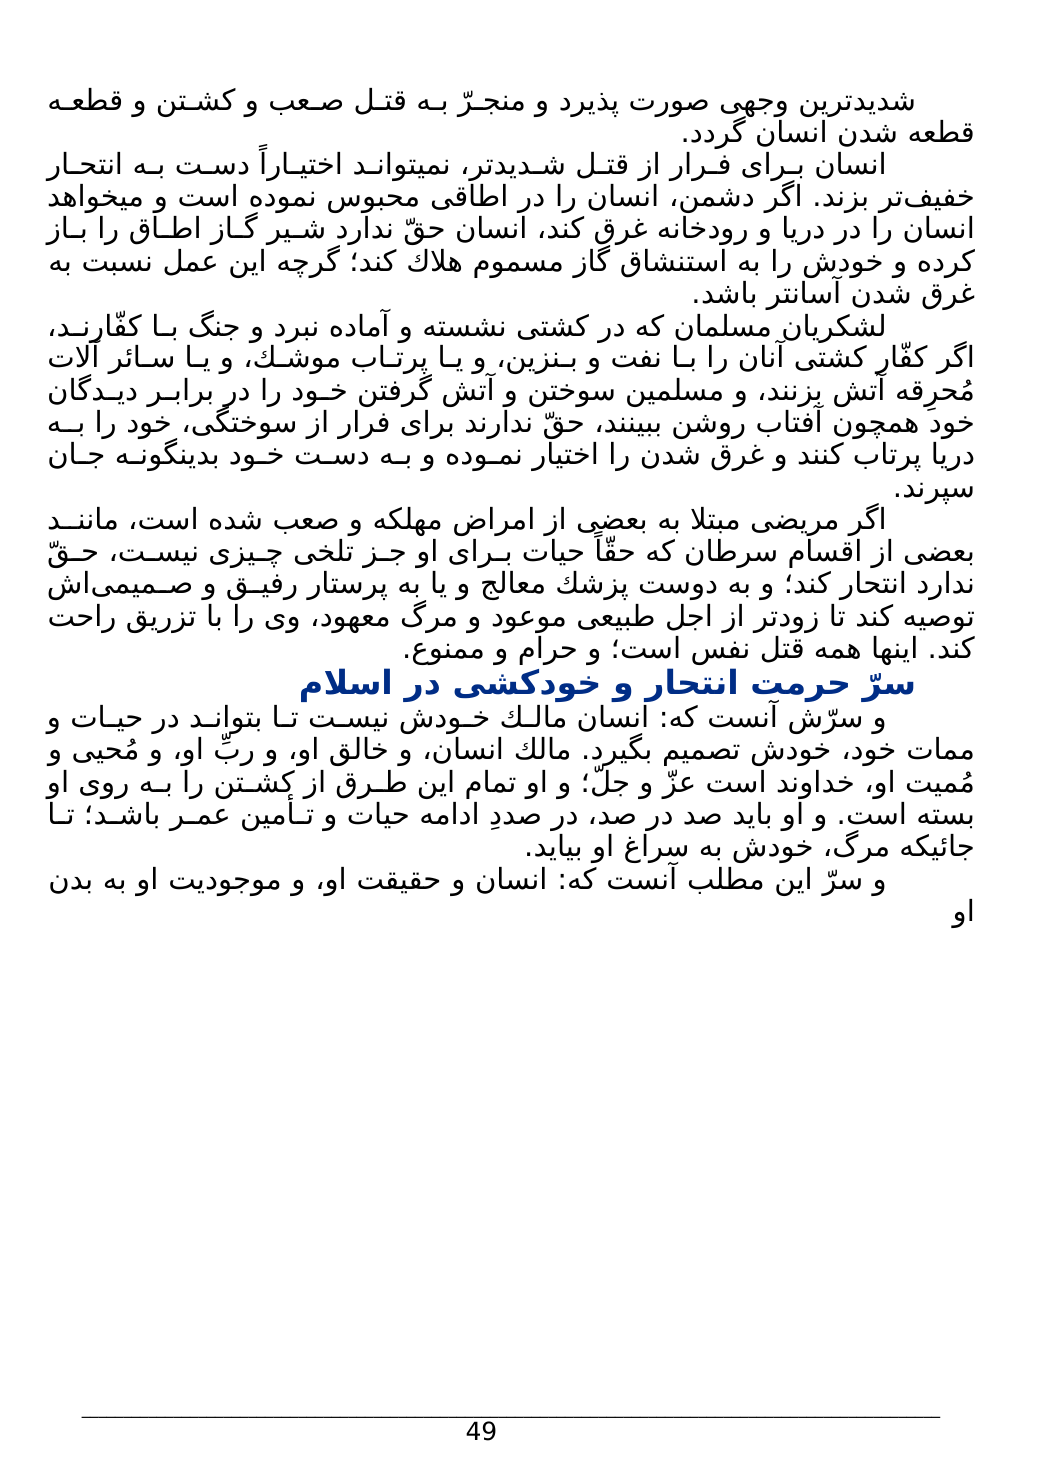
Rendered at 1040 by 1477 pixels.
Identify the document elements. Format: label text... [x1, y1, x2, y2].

text انسان براى فرار از قتل شدیدتر، نمیتواند اختیاراً دست به انتحار خفیف‌تر بزند. اگر دشمن، انسان را در اطاقى محبوس نموده است و میخواهد انسان را در دریا و رودخانه غرق كند، انسان حقّ ندارد شیر گاز اطاق را باز كرده و خودش را به استنشاق گاز مسموم هلاك كند؛ گرچه این عمل نسبت به غرق شدن آسانتر باشد. [47, 149, 975, 310]
text لشكریان مسلمان كه در كشتى نشسته و آماده نبرد و جنگ با كفّارند، اگر كفّار كشتى آنان را با نفت و بنزین، و یا پرتاب موشك، و یا سائر آلات مُحرِقه آتش بزنند، و مسلمین سوختن و آتش گرفتن خود را در برابر دیدگان خود همچون آفتاب روشن ببینند، حقّ ندارند براى فرار از سوختگى، خود را به دریا پرتاب كنند و غرق شدن را اختیار نموده و به دست خود بدینگونه جان سپرند. [47, 310, 975, 504]
text و سرّش آنست كه: انسان مالك خودش نیست تا بتواند در حیات و ممات خود، خودش تصمیم بگیرد. مالك انسان، و خالق او، و ربِّ او، و مُحیى و مُمیت او، خداوند است عزّ و جلّ؛ و او تمام این طرق از كشتن را به روى او بسته است. و او باید صد در صد، در صددِ ادامه حیات و تأمین عمر باشد؛ تا جائیكه مرگ، خودش به سراغ او بیاید. [47, 702, 975, 863]
text و سرّ این مطلب آنست كه: انسان و حقیقت او، و موجودیت او به بدن او [47, 863, 975, 928]
text شدیدترین وجهى صورت پذیرد و منجرّ به قتل صعب و كشتن و قطعه قطعه شدن انسان گردد. [47, 84, 975, 149]
text اگر مریضى مبتلا به بعضى از امراض مهلكه و صعب شده است، مانند بعضى از اقسام سرطان كه حقّاً حیات براى او جز تلخى چیزى نیست، حقّ ندارد انتحار كند؛ و به دوست پزشك معالج و یا به پرستار رفیق و صمیمى‌اش توصیه كند تا زودتر از اجل طبیعى موعود و مرگ معهود، وى را با تزریق راحت كند. اینها همه قتل نفس است؛ و حرام و ممنوع. [47, 504, 975, 665]
subtitle سرّ حرمت انتحار و خودكشى در اسلام‌ [106, 665, 916, 702]
